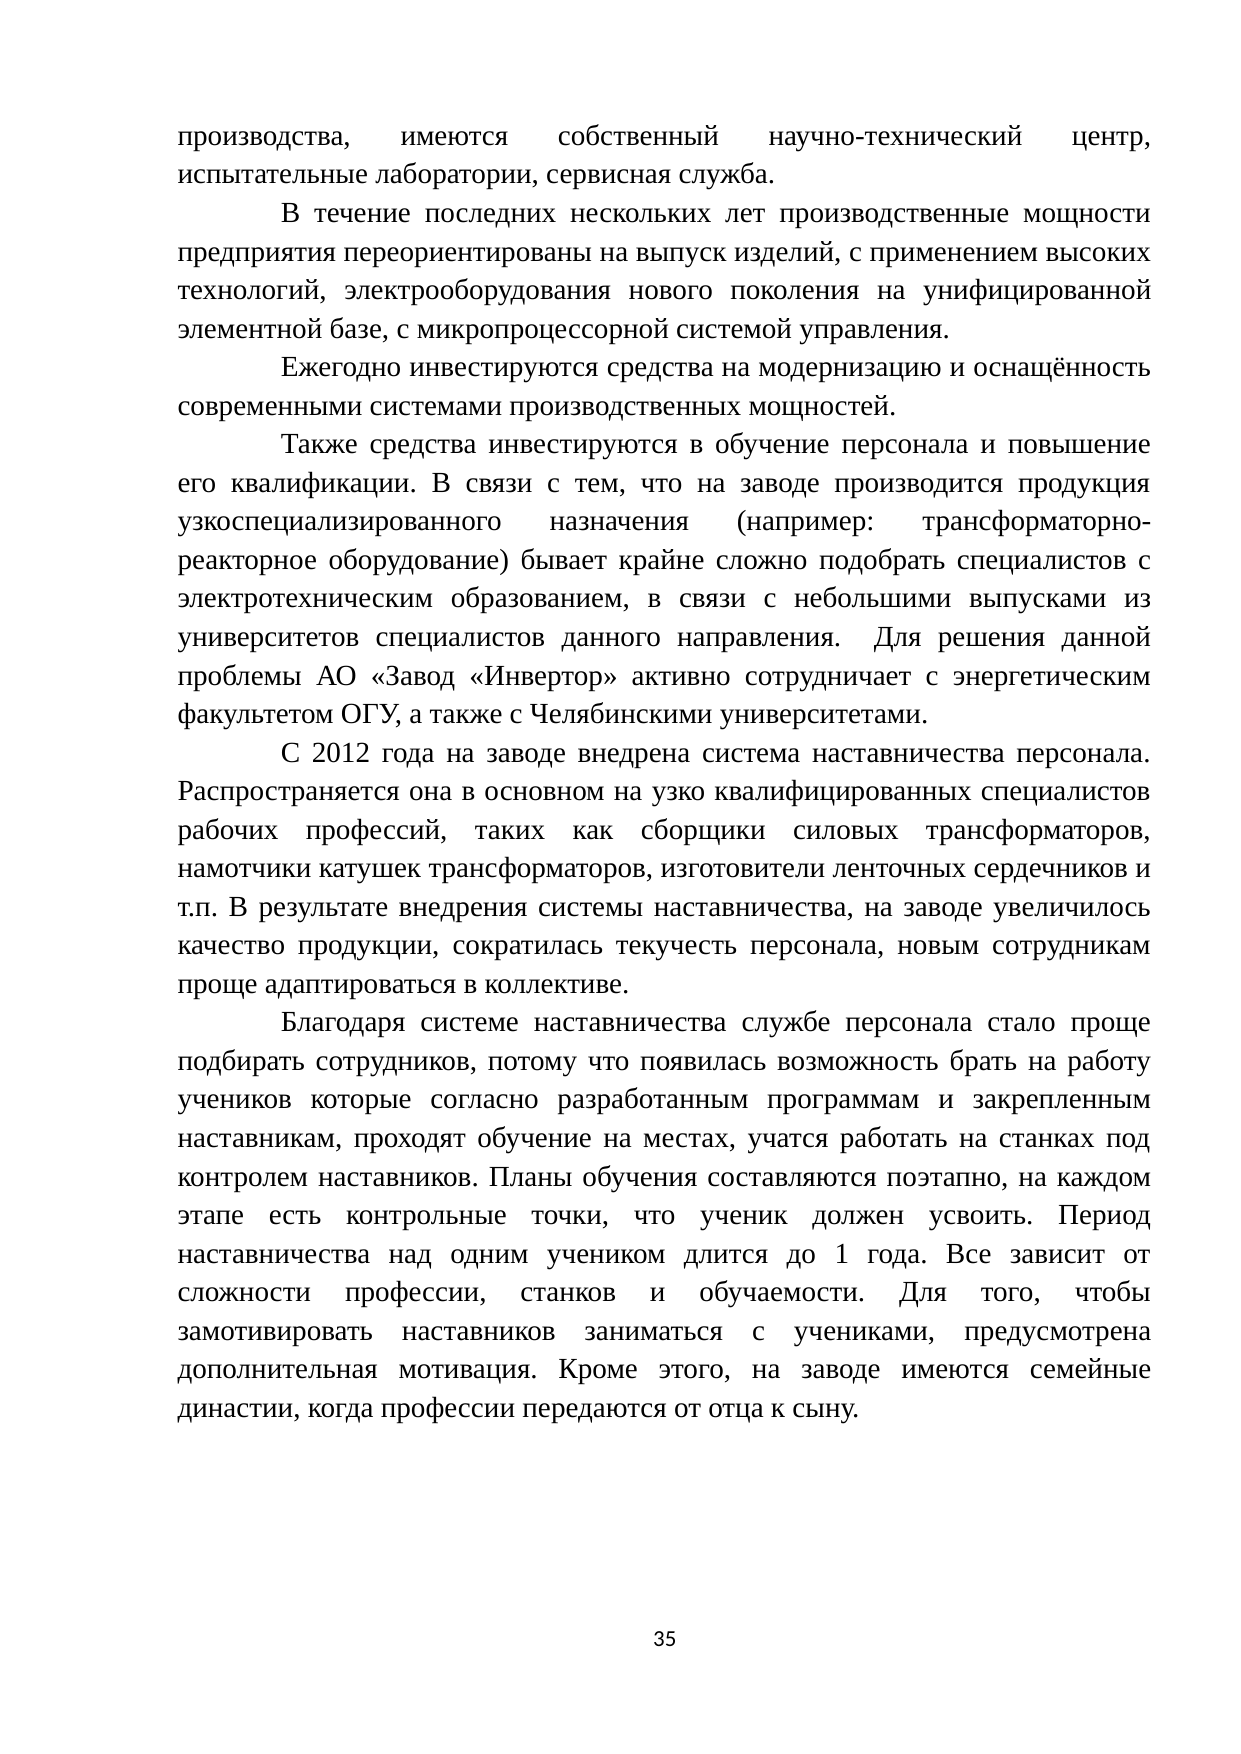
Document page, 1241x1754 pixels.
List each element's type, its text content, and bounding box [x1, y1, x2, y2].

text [177, 118, 1152, 190]
text С 2012 года на заводе внедрена система наставничества персонала. Распространяется она в основном на узко квалифицированных специалистов рабочих профессий, таких как сборщики силовых трансформаторов, намотчики катушек трансформаторов, изготовители ленточных сердечников и т.п. В результате внедрения системы наставничества, на заводе увеличилось качество продукции, сократилась текучесть персонала, новым сотрудникам проще адаптироваться в коллективе. [177, 735, 1152, 999]
text Ежегодно инвестируются средства на модернизацию и оснащённость современными системами производственных мощностей. [177, 349, 1152, 421]
text В течение последних нескольких лет производственные мощности предприятия переориентированы на выпуск изделий, с применением высоких технологий, электрооборудования нового поколения на унифицированной элементной базе, с микропроцессорной системой управления. [177, 195, 1152, 344]
text Благодаря системе наставничества службе персонала стало проще подбирать сотрудников, потому что появилась возможность брать на работу учеников которые согласно разработанным программам и закрепленным наставникам, проходят обучение на местах, учатся работать на станках под контролем наставников. Планы обучения составляются поэтапно, на каждом этапе есть контрольные точки, что ученик должен усвоить. Период наставничества над одним учеником длится до 1 года. Все зависит от сложности профессии, станков и обучаемости. Для того, чтобы замотивировать наставников заниматься с учениками, предусмотрена дополнительная мотивация. Кроме этого, на заводе имеются семейные династии, когда профессии передаются от отца к сыну. [177, 1004, 1152, 1423]
text Также средства инвестируются в обучение персонала и повышение его квалификации. В связи с тем, что на заводе производится продукция узкоспециализированного назначения (например: трансформаторно-реакторное оборудование) бывает крайне сложно подобрать специалистов с электротехническим образованием, в связи с небольшими выпусками из университетов специалистов данного направления. Для решения данной проблемы АО «Завод «Инвертор» активно сотрудничает с энергетическим факультетом ОГУ, а также с Челябинскими университетами. [177, 426, 1152, 730]
